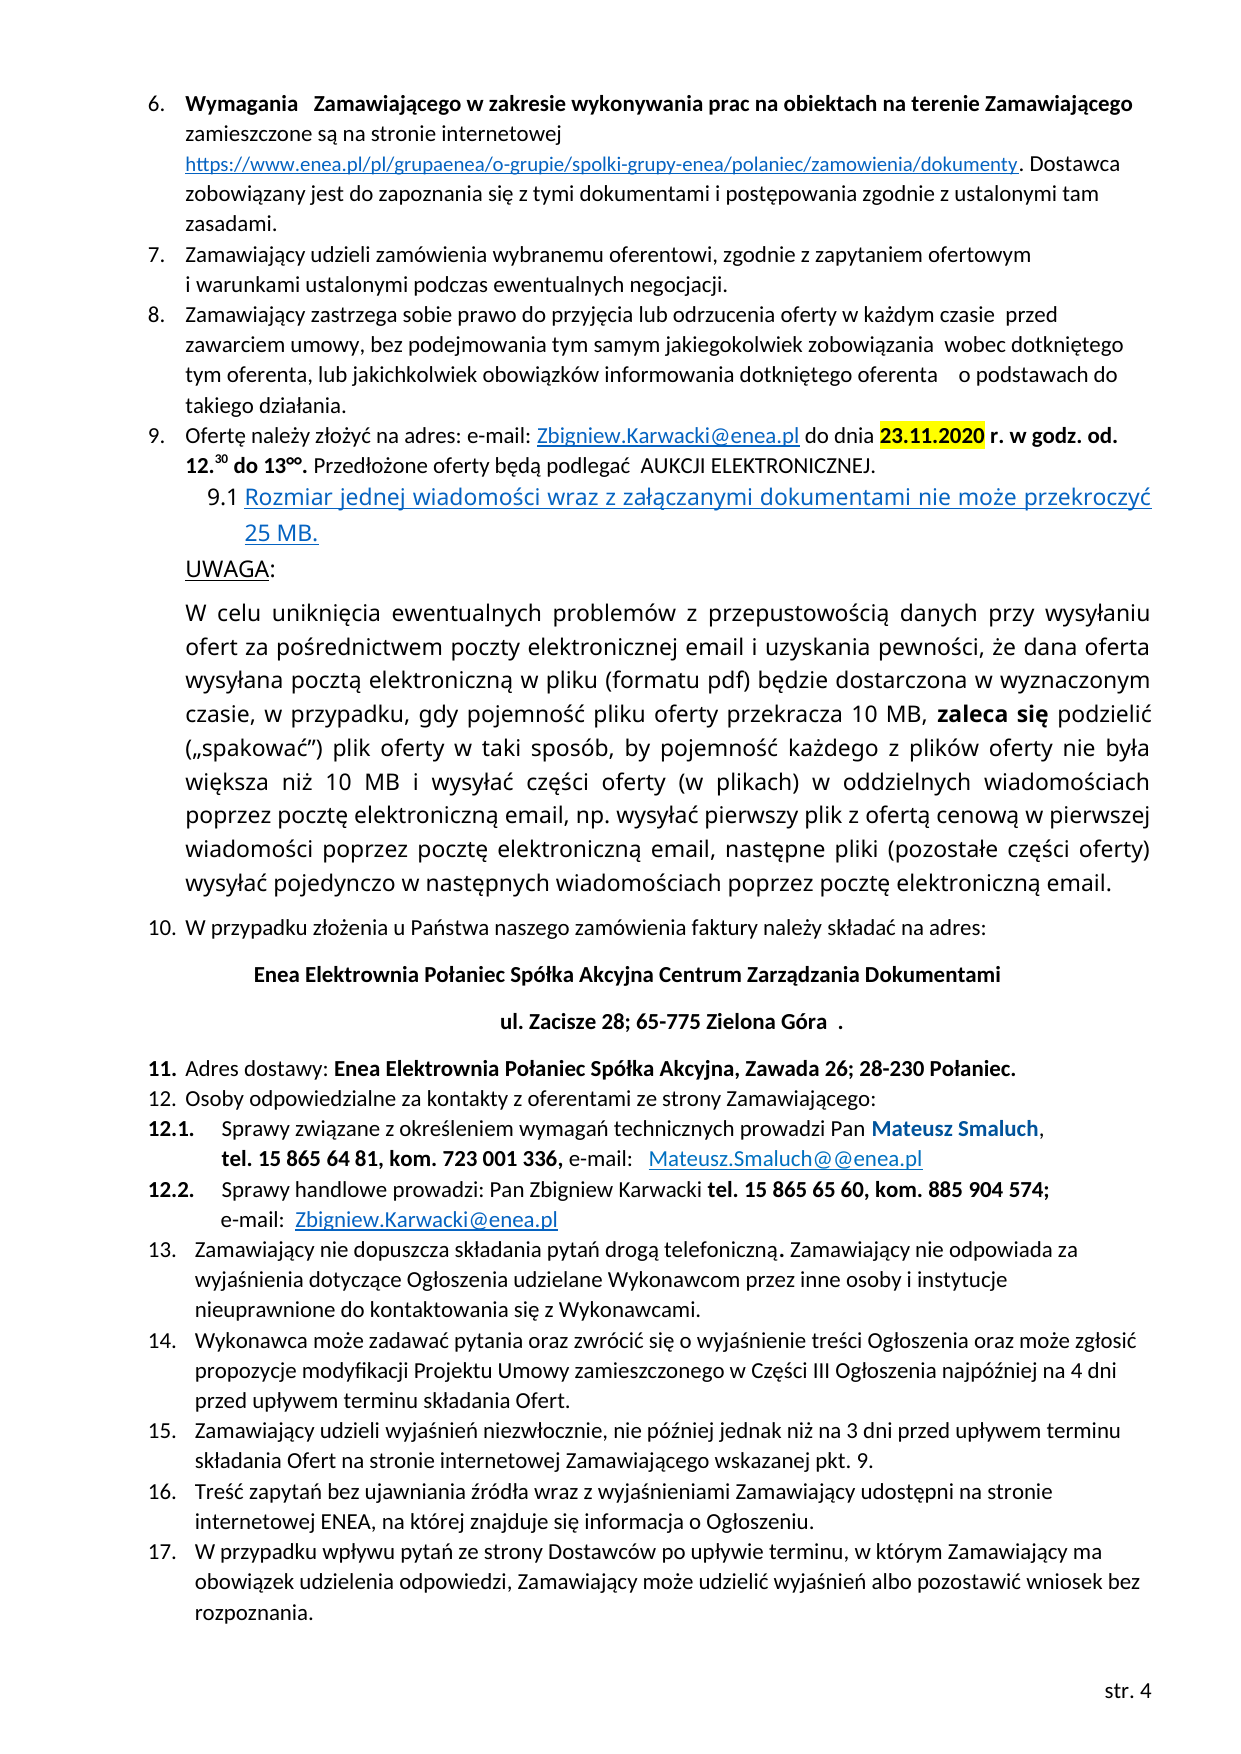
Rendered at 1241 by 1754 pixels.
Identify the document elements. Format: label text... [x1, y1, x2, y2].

list Sprawy związane z określeniem wymagań technicznych prowadzi Pan Mateusz Smaluch, [148, 1114, 1152, 1142]
list Ofertę należy złożyć na adres: e-mail: Zbigniew.Karwacki@enea.pl do dnia 23.11.2020 r. w godz. od. 12.30 do 13°°. Przedłożone oferty będą podlegać AUKCJI ELEKTRONICZNEJ. [148, 421, 1152, 479]
list Rozmiar jednej wiadomości wraz z załączanymi dokumentami nie może przekroczyć 25 MB. [207, 481, 1152, 548]
list W przypadku złożenia u Państwa naszego zamówienia faktury należy składać na adres: [148, 913, 1152, 941]
list W przypadku wpływu pytań ze strony Dostawców po upływie terminu, w którym Zamawiający ma obowiązek udzielenia odpowiedzi, Zamawiający może udzielić wyjaśnień albo pozostawić wniosek bez rozpoznania. [148, 1537, 1152, 1626]
list Wymagania Zamawiającego w zakresie wykonywania prac na obiektach na terenie Zamawiającego zamieszczone są na stronie internetowej https://www.enea.pl/pl/grupaenea/o-grupie/spolki-grupy-enea/polaniec/zamowienia/dokumenty. Dostawca zobowiązany jest do zapoznania się z tymi dokumentami i postępowania zgodnie z ustalonymi tam zasadami. [148, 89, 1152, 237]
list Adres dostawy: Enea Elektrownia Połaniec Spółka Akcyjna, Zawada 26; 28-230 Połaniec. [148, 1054, 1152, 1082]
list Treść zapytań bez ujawniania źródła wraz z wyjaśnieniami Zamawiający udostępni na stronie internetowej ENEA, na której znajduje się informacja o Ogłoszeniu. [148, 1477, 1152, 1535]
list Sprawy handlowe prowadzi: Pan Zbigniew Karwacki tel. 15 865 65 60, kom. 885 904 574; [148, 1175, 1152, 1203]
text Enea Elektrownia Połaniec Spółka Akcyjna Centrum Zarządzania Dokumentami [0, 960, 1152, 988]
list tel. 15 865 64 81, kom. 723 001 336, e-mail: Mateusz.Smaluch@@enea.pl [185, 1144, 1152, 1172]
list Wykonawca może zadawać pytania oraz zwrócić się o wyjaśnienie treści Ogłoszenia oraz może zgłosić propozycje modyfikacji Projektu Umowy zamieszczonego w Części III Ogłoszenia najpóźniej na 4 dni przed upływem terminu składania Ofert. [148, 1326, 1152, 1414]
list Zamawiający udzieli wyjaśnień niezwłocznie, nie później jednak niż na 3 dni przed upływem terminu składania Ofert na stronie internetowej Zamawiającego wskazanej pkt. 9. [148, 1416, 1152, 1474]
list Zamawiający udzieli zamówienia wybranemu oferentowi, zgodnie z zapytaniem ofertowym i warunkami ustalonymi podczas ewentualnych negocjacji. [148, 240, 1152, 298]
list Zamawiający nie dopuszcza składania pytań drogą telefoniczną. Zamawiający nie odpowiada za wyjaśnienia dotyczące Ogłoszenia udzielane Wykonawcom przez inne osoby i instytucje nieuprawnione do kontaktowania się z Wykonawcami. [148, 1235, 1152, 1323]
list Zamawiający zastrzega sobie prawo do przyjęcia lub odrzucenia oferty w każdym czasie przed zawarciem umowy, bez podejmowania tym samym jakiegokolwiek zobowiązania wobec dotkniętego tym oferenta, lub jakichkolwiek obowiązków informowania dotkniętego oferenta o podstawach do takiego działania. [148, 300, 1152, 419]
list UWAGA: [185, 553, 1144, 584]
list W celu uniknięcia ewentualnych problemów z przepustowością danych przy wysyłaniu ofert za pośrednictwem poczty elektronicznej email i uzyskania pewności, że dana oferta wysyłana pocztą elektroniczną w pliku (formatu pdf) będzie dostarczona w wyznaczonym czasie, w przypadku, gdy pojemność pliku oferty przekracza 10 MB, zaleca się podzielić („spakować”) plik oferty w taki sposób, by pojemność każdego z plików oferty nie była większa niż 10 MB i wysyłać części oferty (w plikach) w oddzielnych wiadomościach poprzez pocztę elektroniczną email, np. wysyłać pierwszy plik z ofertą cenową w pierwszej wiadomości poprzez pocztę elektroniczną email, następne pliki (pozostałe części oferty) wysyłać pojedynczo w następnych wiadomościach poprzez pocztę elektroniczną email. [185, 597, 1152, 898]
text ul. Zacisze 28; 65-775 Zielona Góra . [89, 1007, 1152, 1035]
list Osoby odpowiedzialne za kontakty z oferentami ze strony Zamawiającego: [148, 1084, 1152, 1112]
list e-mail: Zbigniew.Karwacki@enea.pl [194, 1205, 1152, 1233]
